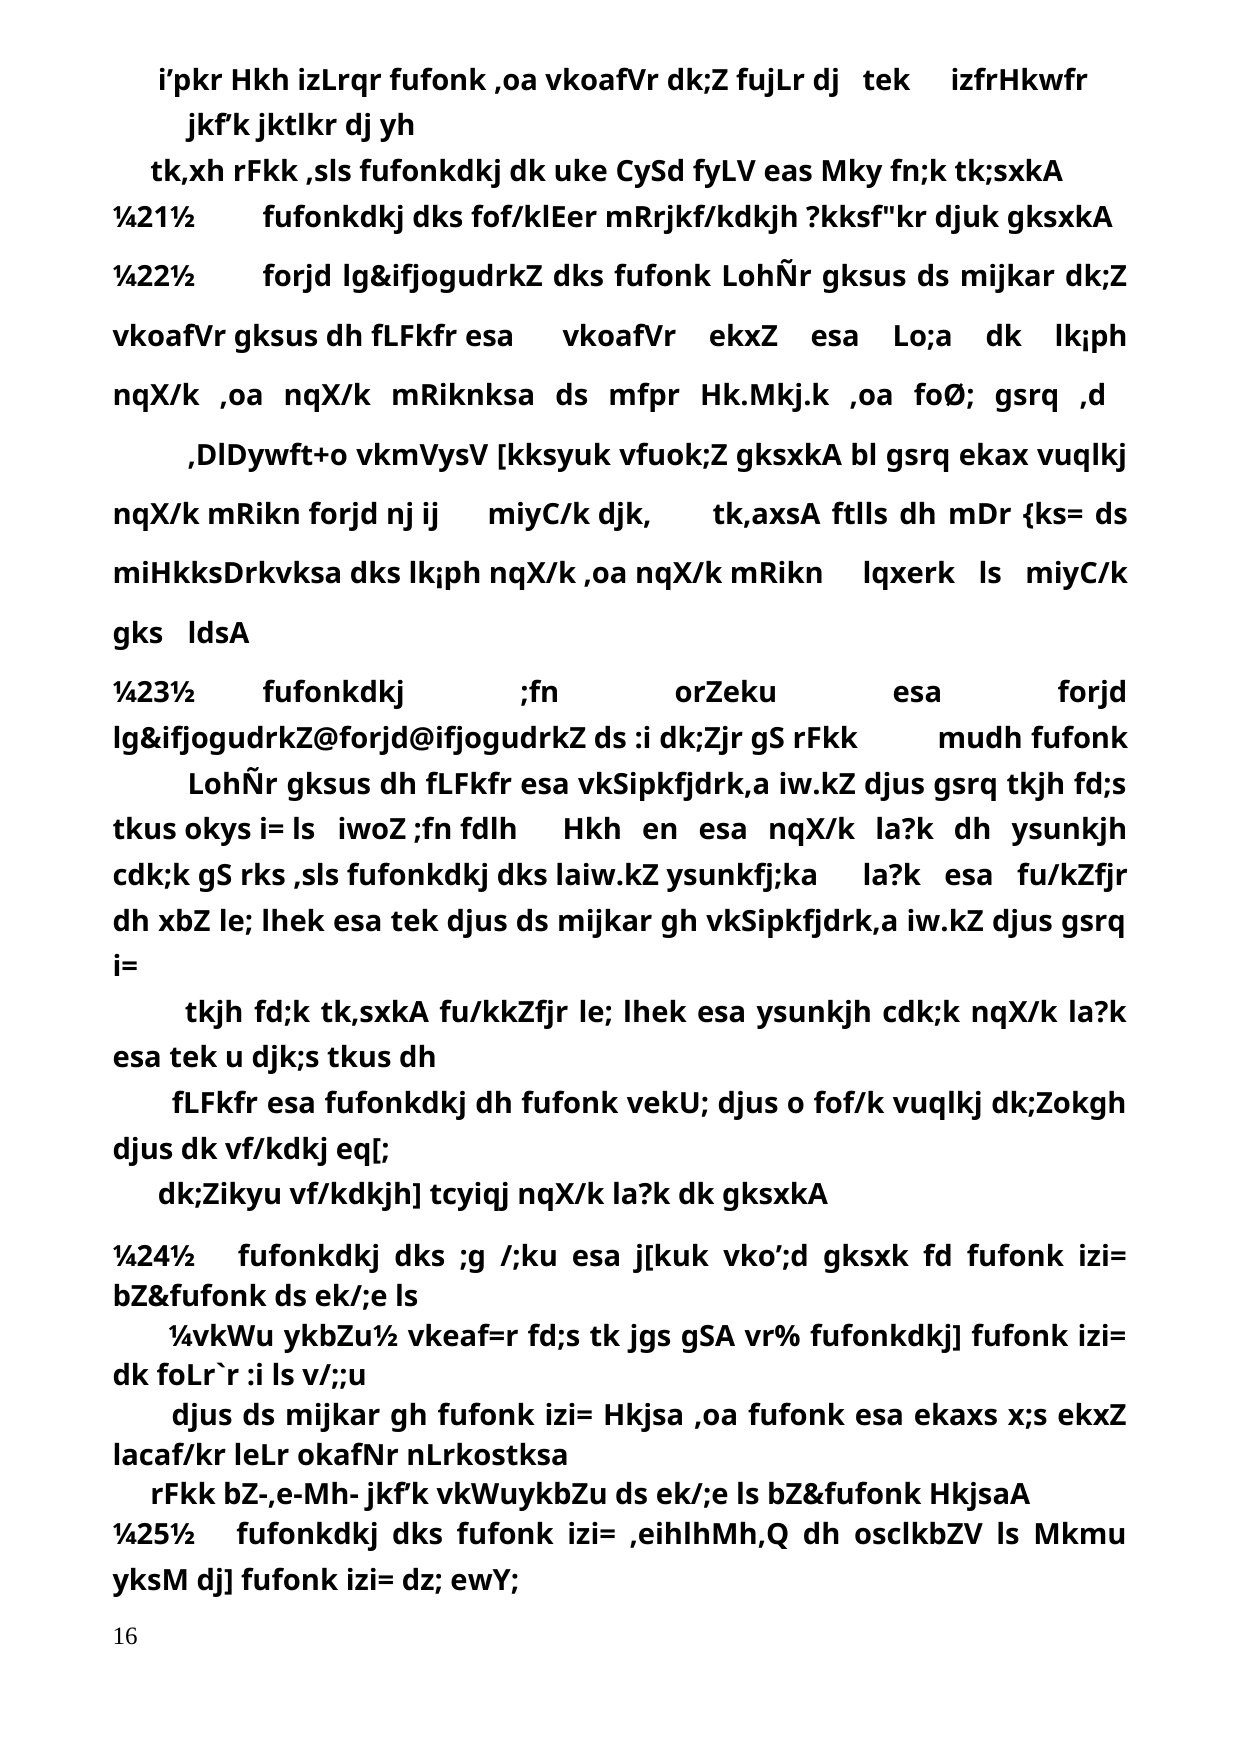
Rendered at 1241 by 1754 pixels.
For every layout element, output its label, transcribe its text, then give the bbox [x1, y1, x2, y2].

text i’pkr Hkh izLrqr fufonk ,oa vkoafVr dk;Z fujLr dj tek izfrHkwfr jkf’k jktlkr dj yh [112, 59, 1128, 144]
text ¼vkWu ykbZu½ vkeaf=r fd;s tk jgs gSA vr% fufonkdkj] fufonk izi= dk foLr`r :i ls v/;;u [112, 1315, 1128, 1394]
text dk;Zikyu vf/kdkjh] tcyiqj nqX/k la?k dk gksxkA [112, 1174, 1128, 1213]
text djus ds mijkar gh fufonk izi= Hkjsa ,oa fufonk esa ekaxs x;s ekxZ lacaf/kr leLr okafNr nLrkostksa [112, 1394, 1128, 1474]
text ¼25½ fufonkdkj dks fufonk izi= ,eihlhMh,Q dh osclkbZV ls Mkmu yksM dj] fufonk izi= dz; ewY; [112, 1513, 1128, 1599]
text rFkk bZ-,e-Mh- jkf’k vkWuykbZu ds ek/;e ls bZ&fufonk HkjsaA [112, 1474, 1128, 1513]
text fLFkfr esa fufonkdkj dh fufonk vekU; djus o fof/k vuqlkj dk;Zokgh djus dk vf/kdkj eq[; [112, 1082, 1128, 1168]
text ¼23½ fufonkdkj ;fn orZeku esa forjd lg&ifjogudrkZ@forjd@ifjogudrkZ ds :i dk;Zjr gS rFkk mudh fufonk LohÑr gksus dh fLFkfr esa vkSipkfjdrk,a iw.kZ djus gsrq tkjh fd;s tkus okys i= ls iwoZ ;fn fdlh Hkh en esa nqX/k la?k dh ysunkjh cdk;k gS rks ,sls fufonkdkj dks laiw.kZ ysunkfj;ka la?k esa fu/kZfjr dh xbZ le; lhek esa tek djus ds mijkar gh vkSipkfjdrk,a iw.kZ djus gsrq i= [112, 672, 1128, 985]
text ¼22½ forjd lg&ifjogudrkZ dks fufonk LohÑr gksus ds mijkar dk;Z vkoafVr gksus dh fLFkfr esa vkoafVr ekxZ esa Lo;a dk lk¡ph nqX/k ,oa nqX/k mRiknksa ds mfpr Hk.Mkj.k ,oa foØ; gsrq ,d ,DlDywft+o vkmVysV [kksyuk vfuok;Z gksxkA bl gsrq ekax vuqlkj nqX/k mRikn forjd nj ij miyC/k djk, tk,axsA ftlls dh mDr {ks= ds miHkksDrkvksa dks lk¡ph nqX/k ,oa nqX/k mRikn lqxerk ls miyC/k gks ldsA [112, 255, 1128, 652]
text tk,xh rFkk ,sls fufonkdkj dk uke CySd fyLV eas Mky fn;k tk;sxkA [112, 150, 1128, 190]
text tkjh fd;k tk,sxkA fu/kkZfjr le; lhek esa ysunkjh cdk;k nqX/k la?k esa tek u djk;s tkus dh [112, 991, 1128, 1076]
text ¼21½ fufonkdkj dks fof/klEer mRrjkf/kdkjh ?kksf"kr djuk gksxkA [112, 196, 1128, 236]
text ¼24½ fufonkdkj dks ;g /;ku esa j[kuk vko’;d gksxk fd fufonk izi= bZ&fufonk ds ek/;e ls [112, 1236, 1128, 1315]
